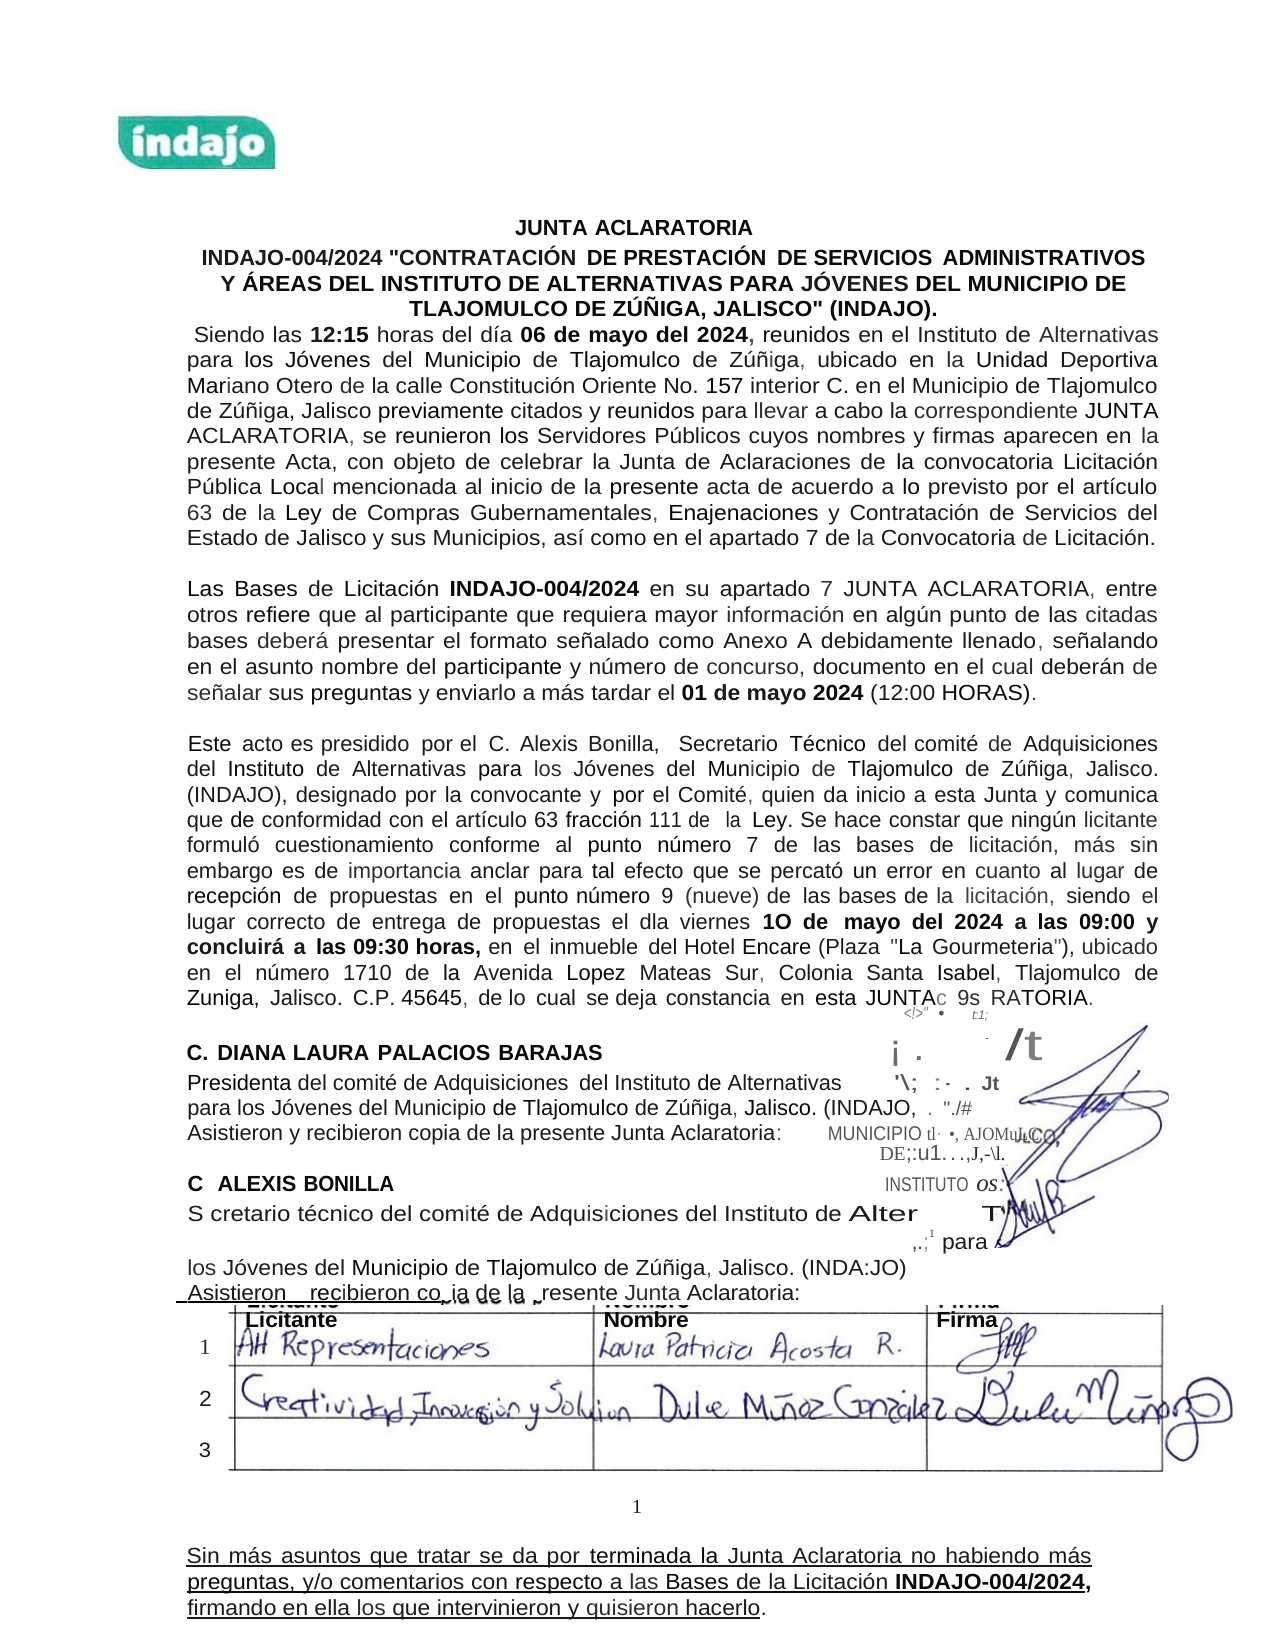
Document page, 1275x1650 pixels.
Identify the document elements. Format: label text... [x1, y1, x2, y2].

text S cretario técnico del comité de Adquisiciones del Instituto de Alter T ,.;1 para los Jóvenes del Municipio de Tlajomulco de Zúñiga, Jalisco. (INDA:JO) [187, 1201, 1004, 1280]
picture [228, 1305, 1233, 1474]
text DE;:u1 ,J,-\l. [879, 1145, 1169, 1165]
picture [1041, 1071, 1169, 1145]
text C ALEXIS BONILLA INSTITUTO os: [187, 1168, 1169, 1196]
text Sin más asuntos que tratar se da por terminada la Junta Aclaratoria no habiendo más preguntas, y/o comentarios con respecto a las Bases de la Licitación INDAJO-004/2024, firmando en ella los que intervinieron y quisieron hacerlo. [186, 1543, 1092, 1565]
text 1 [105, 1494, 1169, 1517]
text INDAJO-004/2024 "CONTRATACIÓN DE PRESTACIÓN DE SERVICIOS ADMINISTRATIVOS Y ÁREAS DEL INSTITUTO DE ALTERNATIVAS PARA JÓVENES DEL MUNICIPIO DE TLAJOMULCO DE ZÚÑIGA, JALISCO" (INDAJO). [199, 245, 1148, 321]
text Presidenta del comité de Adquisiciones del Instituto de Alternativas '\; :· . Jt para los Jóvenes del Municipio de Tlajomulco de Zúñiga, Jalisco. (INDAJO, . "./# Asistieron y recibieron copia de la presente Junta Aclaratoria: MUNICIPIO tl· •, AJOMuLC [187, 1071, 1041, 1145]
text Asistieron recibieron co ia de la resente Junta Aclaratoria: [176, 1281, 1169, 1305]
picture [990, 1196, 1169, 1248]
text Siendo las 12:15 horas del día 06 de mayo del 2024, reunidos en el Instituto de Alternativas para los Jóvenes del Municipio de Tlajomulco de Zúñiga, ubicado en la Unidad Deportiva Mariano Otero de la calle Constitución Oriente No. 157 interior C. en el Municipio de Tlajomulco de Zúñiga, Jalisco previamente citados y reunidos para llevar a cabo la correspondiente JUNTA ACLARATORIA, se reunieron los Servidores Públicos cuyos nombres y firmas aparecen en la presente Acta, con objeto de celebrar la Junta de Aclaraciones de la convocatoria Licitación Pública Local mencionada al inicio de la presente acta de acuerdo a lo previsto por el artículo 63 de la Ley de Compras Gubernamentales, Enajenaciones y Contratación de Servicios del Estado de Jalisco y sus Municipios, así como en el apartado 7 de la Convocatoria de Licitación. [187, 322, 1158, 550]
text 1 [199, 1334, 1169, 1359]
text Sin más asuntos que tratar se da por terminada la Junta Aclaratoria no habiendo más preguntas, y/o comentarios con respecto a las Bases de la Licitación INDAJO-004/2024, firmando en ella los que intervinieron y quisieron hacerlo. [186, 1567, 1092, 1620]
text 3 [199, 1438, 1169, 1462]
text 2 [199, 1386, 1169, 1411]
picture [114, 110, 277, 169]
subtitle C. DIANA LAURA PALACIOS BARAJAS ¡ . · /t [186, 1022, 1169, 1071]
text Las Bases de Licitación INDAJO-004/2024 en su apartado 7 JUNTA ACLARATORIA, entre otros refiere que al participante que requiera mayor información en algún punto de las citadas bases deberá presentar el formato señalado como Anexo A debidamente llenado, señalando en el asunto nombre del participante y número de concurso, documento en el cual deberán de señalar sus preguntas y enviarlo a más tardar el 01 de mayo 2024 (12:00 HORAS). [187, 576, 1158, 705]
subtitle JUNTA ACLARATORIA [513, 215, 755, 240]
text Este acto es presidido por el C. Alexis Bonilla, Secretario Técnico del comité de Adquisiciones del Instituto de Alternativas para los Jóvenes del Municipio de Tlajomulco de Zúñiga, Jalisco. (INDAJO), designado por la convocante y por el Comité, quien da inicio a esta Junta y comunica que de conformidad con el artículo 63 fracción 111 de la Ley. Se hace constar que ningún licitante formuló cuestionamiento conforme al punto número 7 de las bases de licitación, más sin embargo es de importancia anclar para tal efecto que se percató un error en cuanto al lugar de recepción de propuestas en el punto número 9 (nueve) de las bases de la licitación, siendo el lugar correcto de entrega de propuestas el dla viernes 1O de mayo del 2024 a las 09:00 y concluirá a las 09:30 horas, en el inmueble del Hotel Encare (Plaza "La Gourmeteria"), ubicado en el número 1710 de la Avenida Lopez Mateas Sur, Colonia Santa Isabel, Tlajomulco de Zuniga, Jalisco. C.P. 45645, de lo cual se deja constancia en esta JUNTAc 9s RATORIA. [187, 731, 1158, 1010]
subtitle Licitante Nombre Firma [245, 1307, 1169, 1332]
